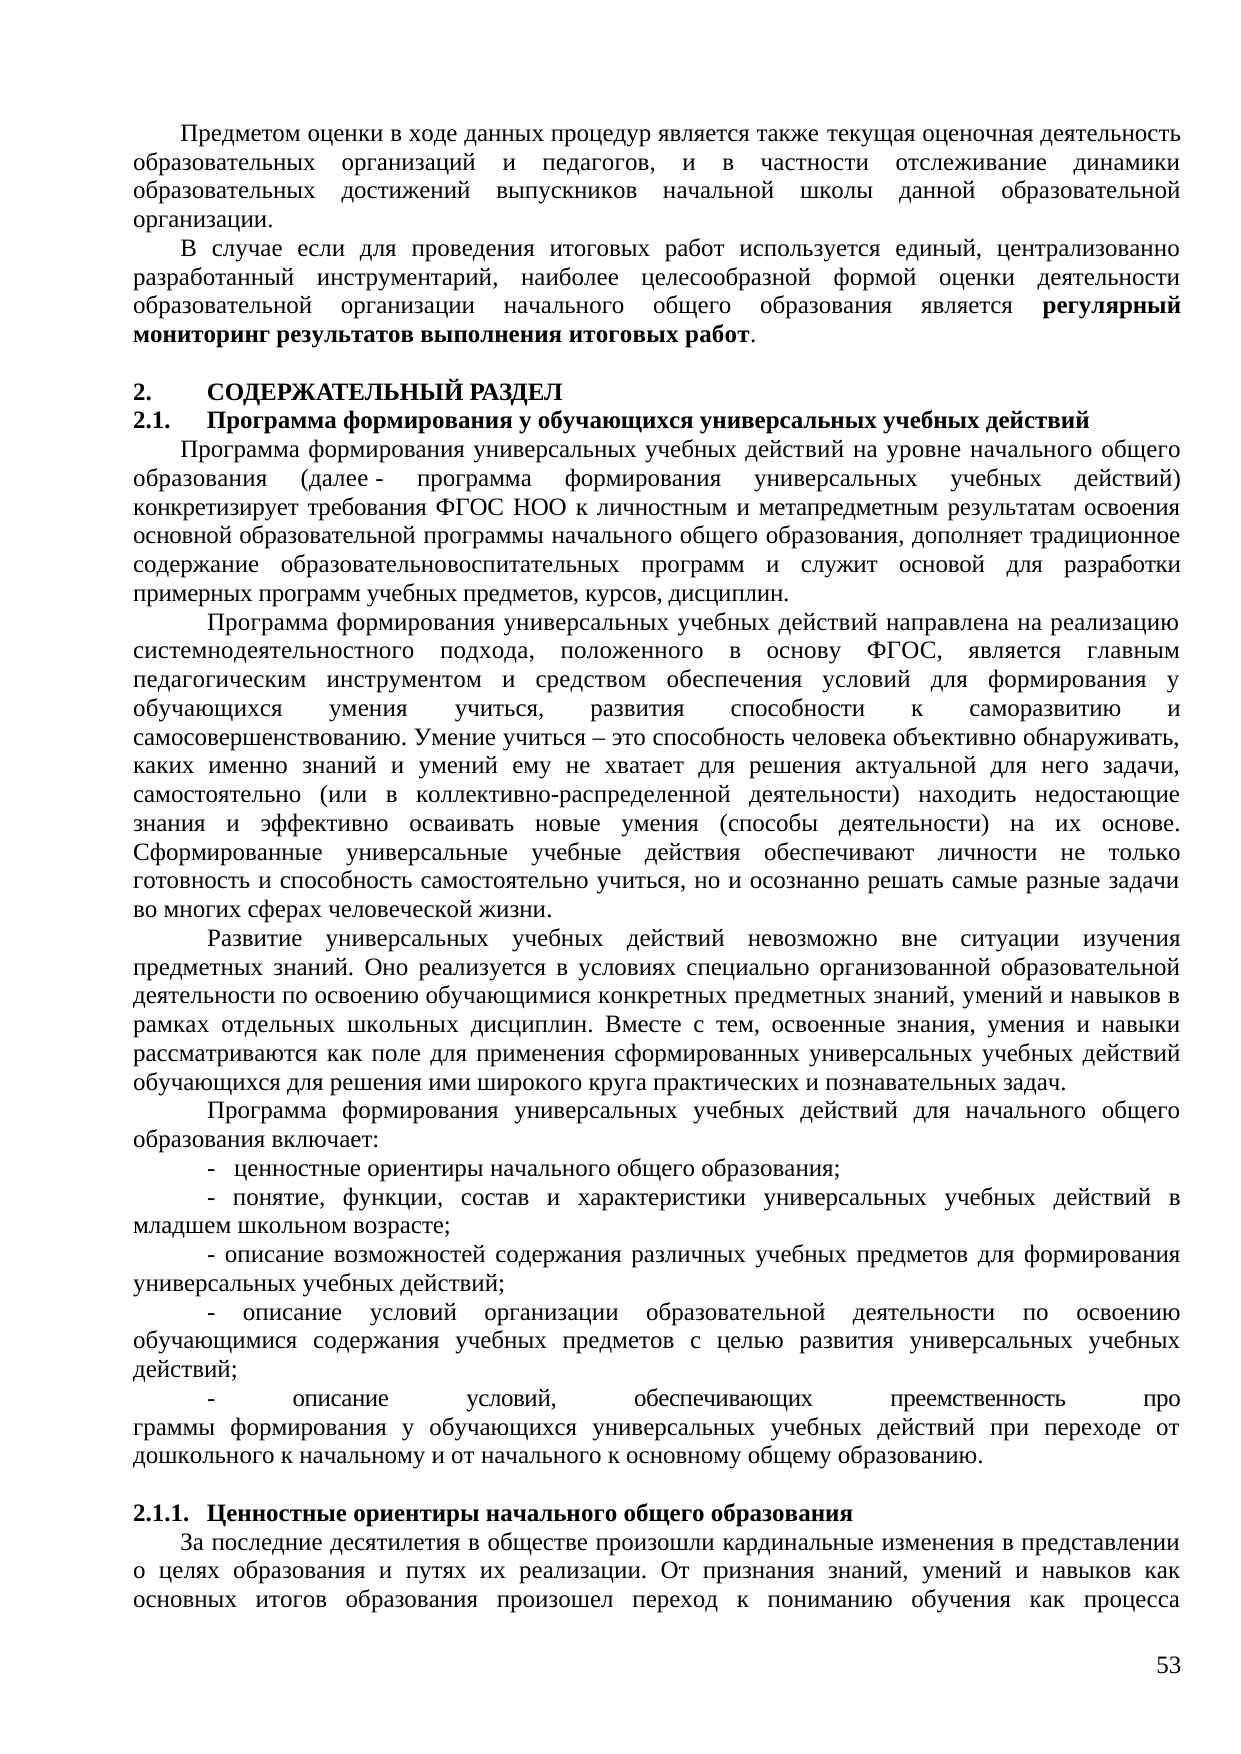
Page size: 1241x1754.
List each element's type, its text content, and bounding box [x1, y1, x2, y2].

text Программа формирования универсальных учебных действий на уровне начального общего образования (далее - программа формирования универсальных учебных действий) конкретизирует требования ФГОС НОО к личностным и метапредметным результатам освоения основной образовательной программы начального общего образования, дополняет традиционное содержание образовательно­воспитательных программ и служит основой для разработки примерных программ учебных предметов, курсов, дисциплин. [133, 434, 1181, 607]
text - ценностные ориентиры начального общего образования; [133, 1153, 1181, 1182]
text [133, 1527, 1181, 1613]
text Развитие универсальных учебных действий невозможно вне ситуации изучения предметных знаний. Оно реализуется в условиях специально организованной образовательной деятельности по освоению обучающимися конкретных предметных знаний, умений и навыков в рамках отдельных школьных дисциплин. Вместе с тем, освоенные знания, умения и навыки рассматриваются как поле для применения сформированных универсальных учебных действий обучающихся для решения ими широкого круга практических и познавательных задач. [133, 923, 1181, 1096]
text Предметом оценки в ходе данных процедур является также текущая оценочная деятельность образовательных организаций и педагогов, и в частности отслеживание динамики образовательных достижений выпускников начальной школы данной образовательной организации. [133, 118, 1181, 233]
subtitle Ценностные ориентиры начального общего образования [133, 1498, 1181, 1527]
text Программа формирования универсальных учебных действий для начального общего образования включает: [133, 1096, 1181, 1153]
text - описание условий, обеспечивающих преемственность про­ граммы формирования у обучающихся универсальных учебных действий при переходе от дошкольного к начальному и от начального к основному общему образованию. [133, 1383, 1181, 1469]
text Программа формирования универсальных учебных действий направлена на реализацию системно­деятельностного подхода, положенного в основу ФГОС, является главным педагогическим инструментом и средством обеспечения условий для формирования у обучающихся умения учиться, развития способности к саморазвитию и самосовершенствованию. Умение учиться – это способность человека объективно обнаруживать, каких именно знаний и умений ему не хватает для решения актуальной для него задачи, самостоятельно (или в коллективно-распределенной деятельности) находить недостающие знания и эффективно осваивать новые умения (способы деятельности) на их основе. Сформированные универсальные учебные действия обеспечивают личности не только готовность и способность самостоятельно учиться, но и осознанно решать самые разные задачи во многих сферах человеческой жизни. [133, 607, 1181, 923]
subtitle Программа формирования у обучающихся универсальных учебных действий [133, 406, 1181, 434]
text В случае если для проведения итоговых работ используется единый, централизованно разработанный инструментарий, наиболее целесообразной формой оценки деятельности образовательной организации начального общего образования является регулярный мониторинг результатов выполнения итоговых работ. [133, 233, 1181, 348]
text - понятие, функции, состав и характеристики универсальных учебных действий в младшем школьном возрасте; [133, 1182, 1181, 1239]
subtitle Содержательный раздел [133, 377, 1181, 406]
text - описание возможностей содержания различных учебных предметов для формирования универсальных учебных действий; [133, 1239, 1181, 1297]
text - описание условий организации образовательной деятельности по освоению обучающимися содержания учебных предметов с целью развития универсальных учебных действий; [133, 1297, 1181, 1383]
